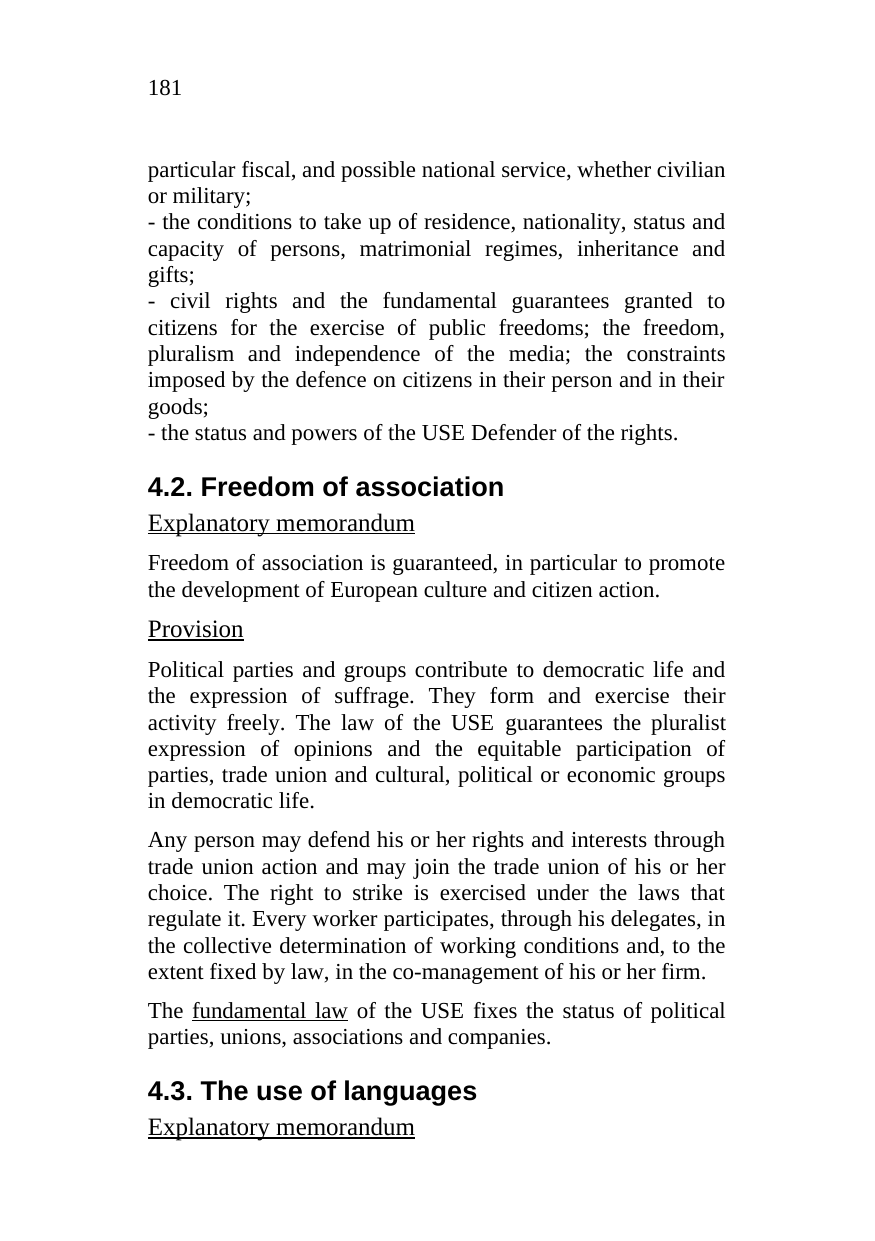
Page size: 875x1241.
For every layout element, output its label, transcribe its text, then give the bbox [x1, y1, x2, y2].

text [148, 156, 726, 208]
text - the status and powers of the USE Defender of the rights. [148, 419, 726, 446]
text Freedom of association is guaranteed, in particular to promote the development of European culture and citizen action. [148, 549, 726, 602]
text Any person may defend his or her rights and interests through trade union action and may join the trade union of his or her choice. The right to strike is exercised under the laws that regulate it. Every worker participates, through his delegates, in the collective determination of working conditions and, to the extent fixed by law, in the co-management of his or her firm. [148, 826, 726, 984]
text Explanatory memorandum [148, 508, 726, 537]
text - the conditions to take up of residence, nationality, status and capacity of persons, matrimonial regimes, inheritance and gifts; [148, 208, 726, 287]
text - civil rights and the fundamental guarantees granted to citizens for the exercise of public freedoms; the freedom, pluralism and independence of the media; the constraints imposed by the defence on citizens in their person and in their goods; [148, 287, 726, 419]
subtitle 4.3. The use of languages [148, 1075, 726, 1106]
text Explanatory memorandum [148, 1112, 726, 1141]
text Provision [148, 614, 726, 643]
subtitle 4.2. Freedom of association [148, 471, 726, 502]
text The fundamental law of the USE fixes the status of political parties, unions, associations and companies. [148, 997, 726, 1050]
text Political parties and groups contribute to democratic life and the expression of suffrage. They form and exercise their activity freely. The law of the USE guarantees the pluralist expression of opinions and the equitable participation of parties, trade union and cultural, political or economic groups in democratic life. [148, 656, 726, 814]
